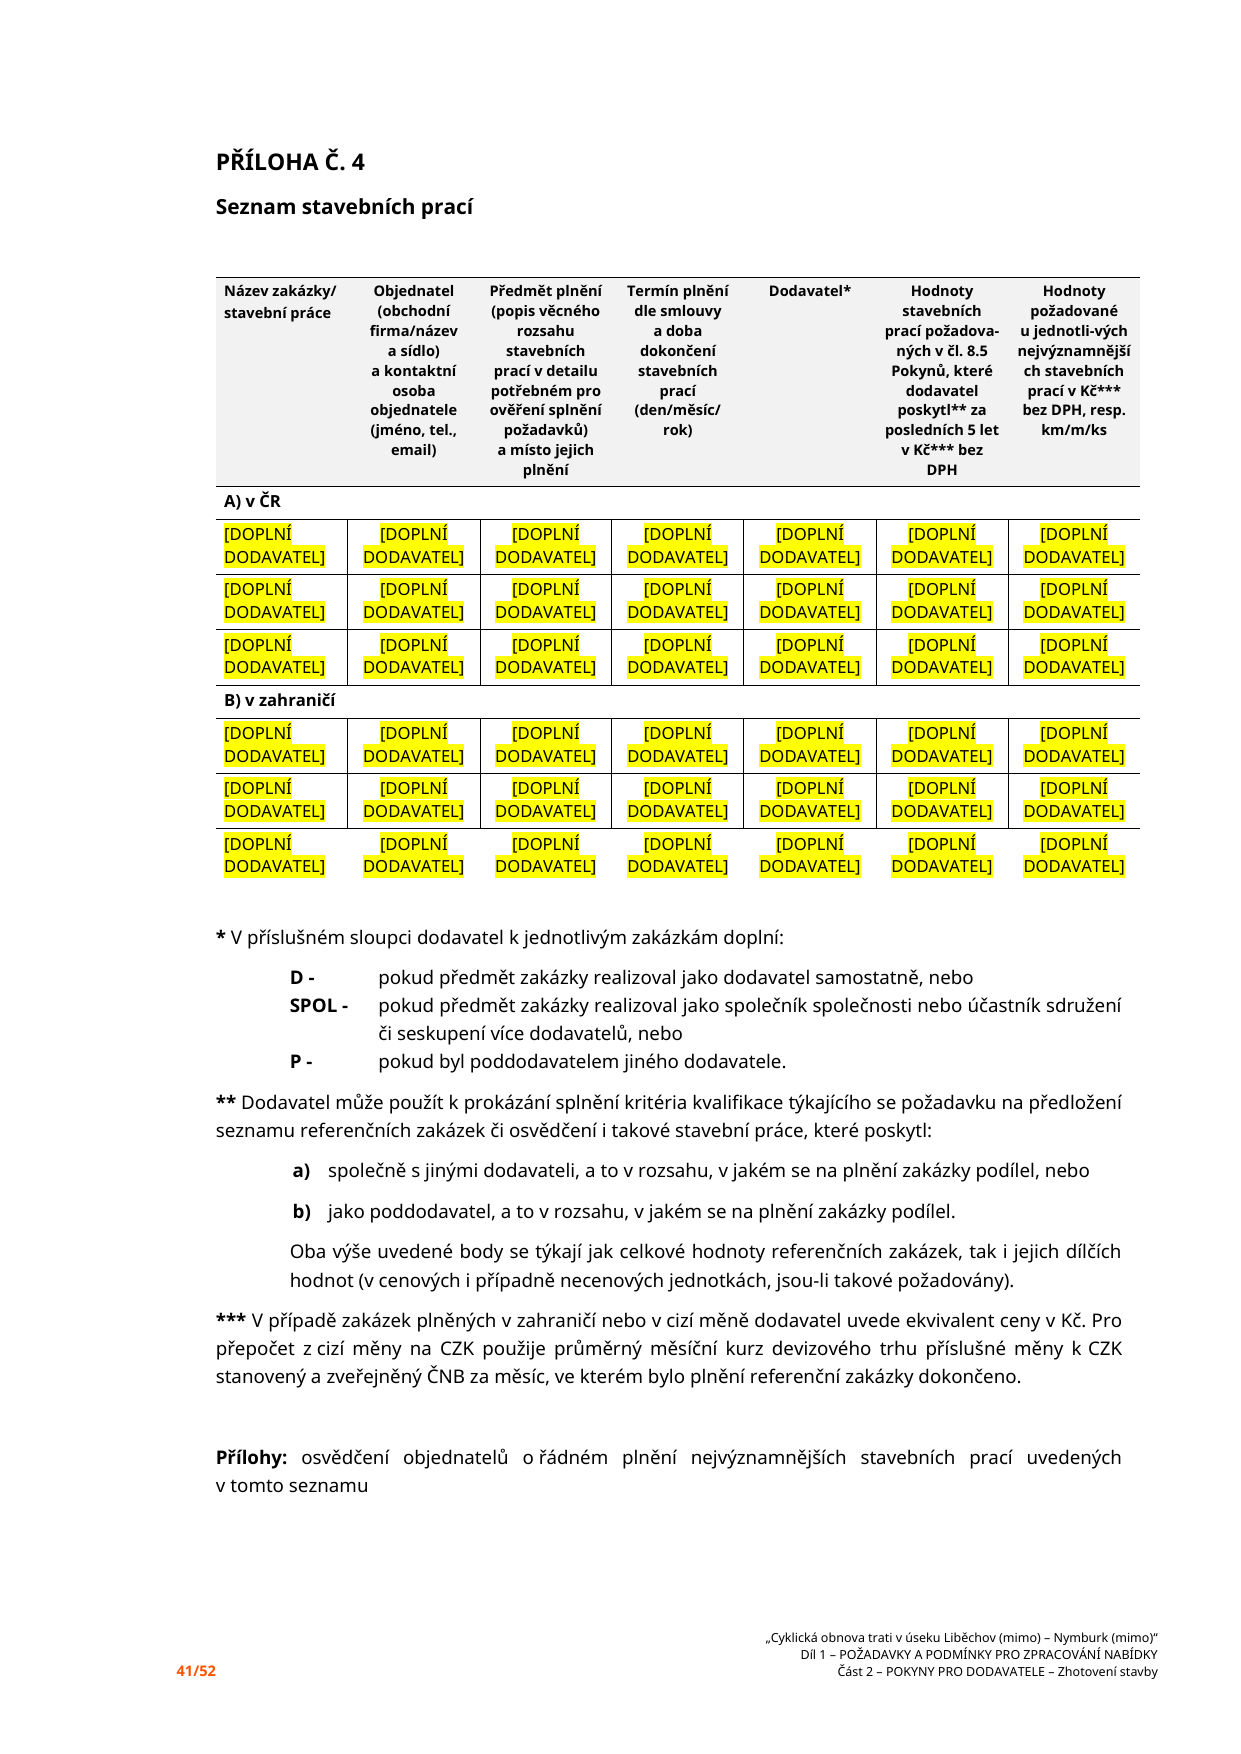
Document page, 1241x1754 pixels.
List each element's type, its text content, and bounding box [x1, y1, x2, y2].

table_cell [DOPLNÍ DODAVATEL] [1008, 829, 1140, 884]
table_cell [DOPLNÍ DODAVATEL] [348, 829, 480, 884]
table_cell [DOPLNÍ DODAVATEL] [348, 774, 480, 828]
table_header Hodnoty stavebních prací požadova- ných v čl. 8.5 Pokynů, které dodavatel poskytl** za posledních 5 let v Kč*** bez DPH [876, 278, 1008, 486]
text P - pokud byl poddodavatelem jiného dodavatele. [289, 1049, 1122, 1074]
table_cell [DOPLNÍ DODAVATEL] [877, 719, 1008, 773]
table_cell [DOPLNÍ DODAVATEL] [744, 774, 876, 828]
text jako poddodavatel, a to v rozsahu, v jakém se na plnění zakázky podílel. [292, 1198, 1122, 1224]
table_cell [DOPLNÍ DODAVATEL] [1009, 774, 1140, 828]
table_cell [DOPLNÍ DODAVATEL] [612, 774, 743, 828]
table_cell [DOPLNÍ DODAVATEL] [1009, 575, 1140, 629]
table_cell [DOPLNÍ DODAVATEL] [612, 575, 743, 629]
table_cell [DOPLNÍ DODAVATEL] [744, 630, 876, 685]
table_cell [DOPLNÍ DODAVATEL] [612, 829, 744, 884]
text SPOL - pokud předmět zakázky realizoval jako společník společnosti nebo účastník sdružení či seskupení více dodavatelů, nebo [289, 993, 1122, 1046]
table_cell [DOPLNÍ DODAVATEL] [877, 774, 1008, 828]
text Oba výše uvedené body se týkají jak celkové hodnoty referenčních zakázek, tak i jejich dílčích hodnot (v cenových i případně necenových jednotkách, jsou-li takové požadovány). [289, 1239, 1122, 1292]
table_cell [DOPLNÍ DODAVATEL] [744, 520, 876, 574]
table_cell [DOPLNÍ DODAVATEL] [1009, 520, 1140, 574]
table_cell [DOPLNÍ DODAVATEL] [216, 829, 348, 884]
table_cell [DOPLNÍ DODAVATEL] [348, 520, 480, 574]
table_header Název zakázky/ stavební práce [216, 278, 348, 486]
text Příloha č. 4 [216, 146, 1122, 177]
text * V příslušném sloupci dodavatel k jednotlivým zakázkám doplní: [216, 924, 1122, 950]
table_cell [DOPLNÍ DODAVATEL] [216, 630, 347, 685]
table_cell [DOPLNÍ DODAVATEL] [481, 520, 611, 574]
table_cell [DOPLNÍ DODAVATEL] [612, 630, 743, 685]
text *** V případě zakázek plněných v zahraničí nebo v cizí měně dodavatel uvede ekvivalent ceny v Kč. Pro přepočet z cizí měny na CZK použije průměrný měsíční kurz devizového trhu příslušné měny k CZK stanovený a zveřejněný ČNB za měsíc, ve kterém bylo plnění referenční zakázky dokončeno. [216, 1307, 1122, 1389]
table_cell [DOPLNÍ DODAVATEL] [216, 575, 347, 629]
text ** Dodavatel může použít k prokázání splnění kritéria kvalifikace týkajícího se požadavku na předložení seznamu referenčních zakázek či osvědčení i takové stavební práce, které poskytl: [216, 1089, 1122, 1143]
table_cell B) v zahraničí [216, 686, 1140, 717]
table_header Objednatel (obchodní firma/název a sídlo) a kontaktní osoba objednatele (jméno, tel., email) [348, 278, 480, 486]
table_cell [DOPLNÍ DODAVATEL] [877, 630, 1008, 685]
table_cell [DOPLNÍ DODAVATEL] [216, 774, 347, 828]
table_cell [DOPLNÍ DODAVATEL] [216, 719, 347, 773]
table_cell [DOPLNÍ DODAVATEL] [744, 829, 876, 884]
text D - pokud předmět zakázky realizoval jako dodavatel samostatně, nebo [289, 965, 1122, 990]
table_header Dodavatel* [744, 278, 876, 486]
table_cell [DOPLNÍ DODAVATEL] [1009, 719, 1140, 773]
table_cell [DOPLNÍ DODAVATEL] [481, 575, 611, 629]
table_cell [DOPLNÍ DODAVATEL] [744, 575, 876, 629]
table_header Hodnoty požadované u jednotli-vých nejvýznamnějších stavebních prací v Kč*** bez DPH, resp. km/m/ks [1008, 278, 1140, 486]
text Seznam stavebních prací [216, 192, 1122, 221]
table_cell [DOPLNÍ DODAVATEL] [481, 774, 611, 828]
table_cell [DOPLNÍ DODAVATEL] [216, 520, 347, 574]
table_header Předmět plnění (popis věcného rozsahu stavebních prací v detailu potřebném pro ověření splnění požadavků) a místo jejich plnění [480, 278, 612, 486]
table_cell [DOPLNÍ DODAVATEL] [1009, 630, 1140, 685]
text Přílohy: osvědčení objednatelů o řádném plnění nejvýznamnějších stavebních prací uvedených v tomto seznamu [216, 1444, 1122, 1498]
table_cell [DOPLNÍ DODAVATEL] [876, 829, 1008, 884]
table_cell [DOPLNÍ DODAVATEL] [348, 630, 480, 685]
table_cell A) v ČR [216, 487, 1140, 518]
table_cell [DOPLNÍ DODAVATEL] [612, 520, 743, 574]
table_header Termín plnění dle smlouvy a doba dokončení stavebních prací (den/měsíc/ rok) [612, 278, 744, 486]
table_cell [DOPLNÍ DODAVATEL] [877, 520, 1008, 574]
table_cell [DOPLNÍ DODAVATEL] [877, 575, 1008, 629]
table_cell [DOPLNÍ DODAVATEL] [612, 719, 743, 773]
list společně s jinými dodavateli, a to v rozsahu, v jakém se na plnění zakázky podílel, nebo [292, 1158, 1122, 1183]
table_cell [DOPLNÍ DODAVATEL] [481, 719, 611, 773]
table_cell [DOPLNÍ DODAVATEL] [481, 630, 611, 685]
table_cell [DOPLNÍ DODAVATEL] [744, 719, 876, 773]
table_cell [DOPLNÍ DODAVATEL] [480, 829, 612, 884]
table_cell [DOPLNÍ DODAVATEL] [348, 719, 480, 773]
table_cell [DOPLNÍ DODAVATEL] [348, 575, 480, 629]
